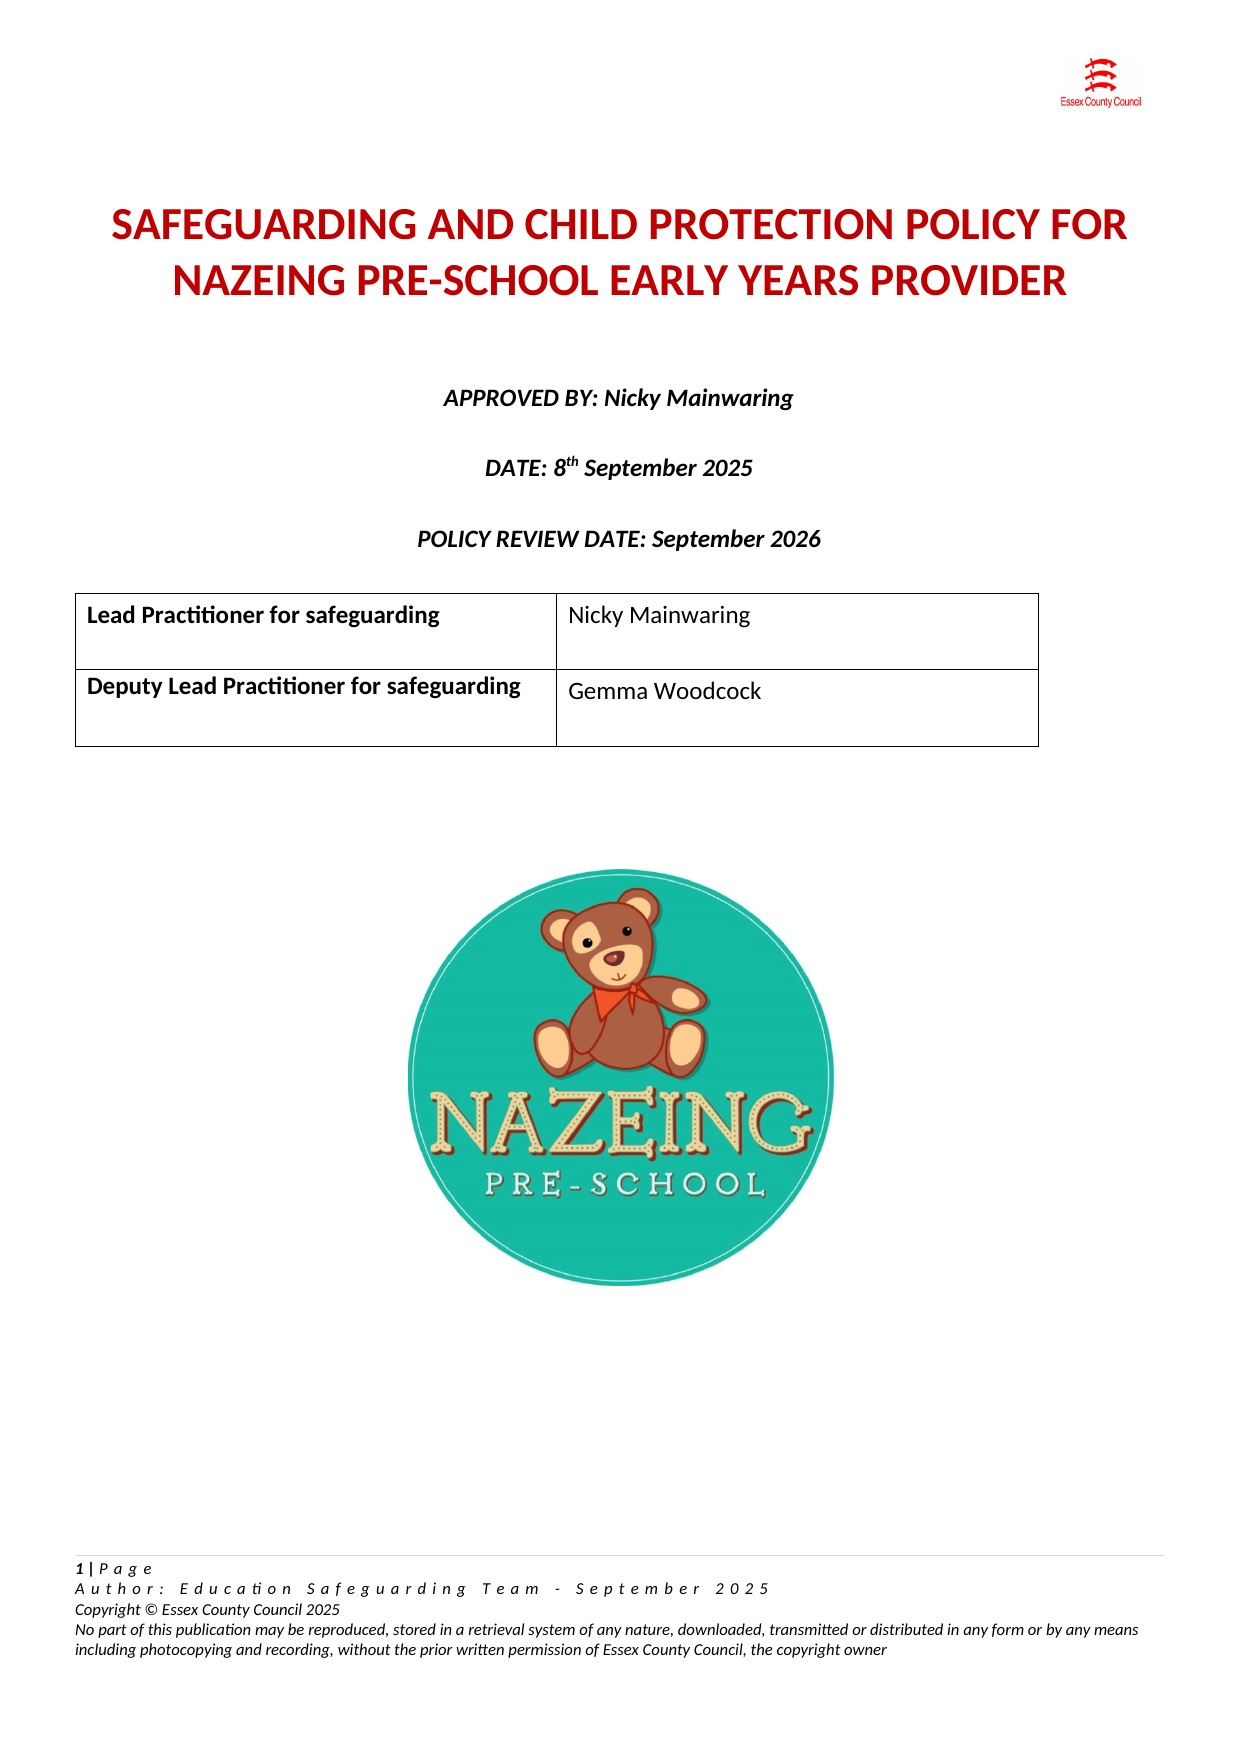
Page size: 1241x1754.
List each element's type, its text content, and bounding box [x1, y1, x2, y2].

table_header Nicky Mainwaring [557, 594, 1038, 669]
table_cell Deputy Lead Practitioner for safeguarding [76, 670, 556, 746]
picture [1061, 58, 1141, 108]
table_cell Gemma Woodcock [557, 670, 1038, 746]
subtitle SAFEGUARDING AND CHILD PROTECTION POLICY FOR NAZEING PRE-SCHOOL EARLY YEARS PROVIDER [75, 195, 1165, 307]
text POLICY REVIEW DATE: September 2026 [75, 523, 1165, 553]
picture [407, 869, 834, 1286]
text DATE: 8th September 2025 [75, 452, 1165, 483]
text APPROVED BY: Nicky Mainwaring [75, 382, 1165, 412]
table_header Lead Practitioner for safeguarding [76, 594, 556, 669]
